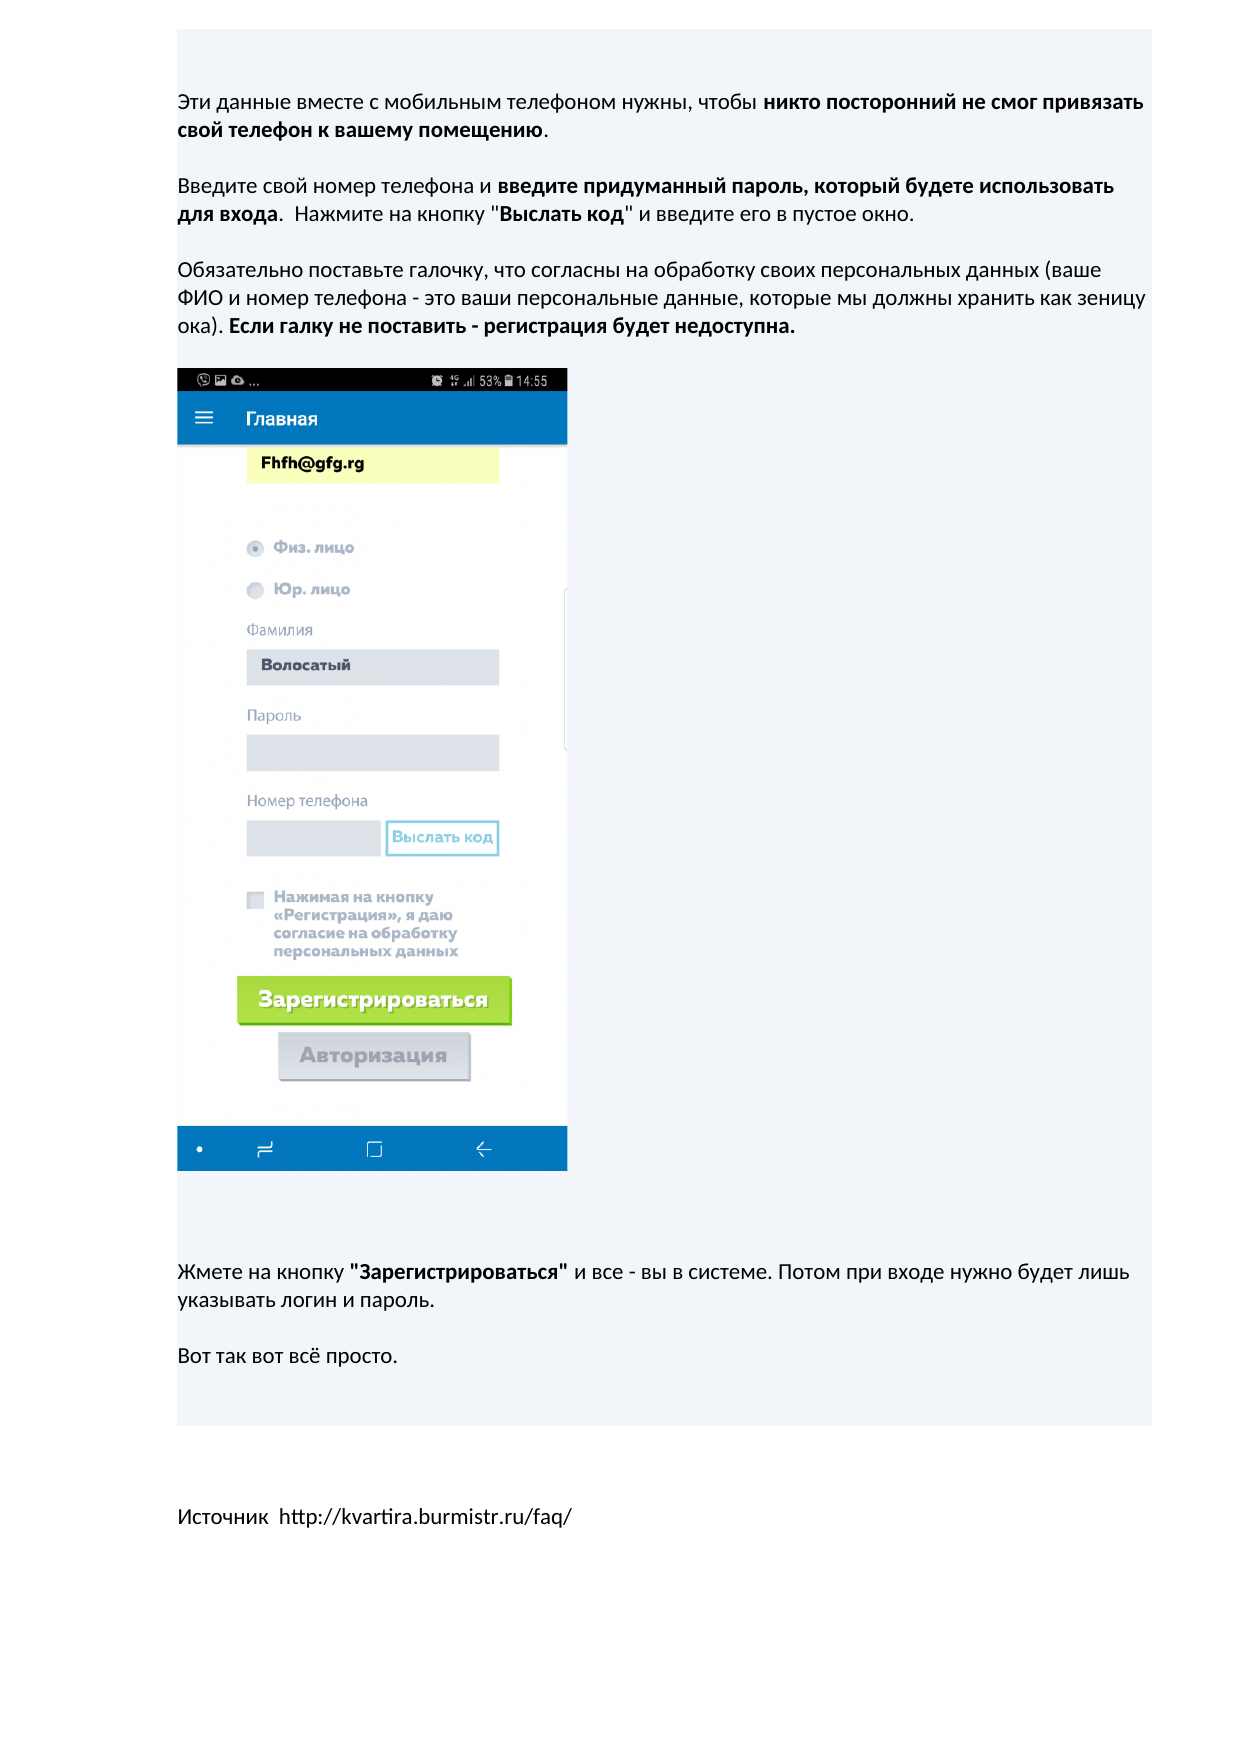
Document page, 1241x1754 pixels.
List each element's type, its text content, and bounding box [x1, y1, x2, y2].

text Жмете на кнопку "Зарегистрироваться" и все - вы в системе. Потом при входе нужно будет лишь указывать логин и пароль. Вот так вот всё просто. [177, 1257, 1152, 1369]
text Источник http://kvartira.burmistr.ru/faq/ [177, 1502, 1152, 1531]
text Эти данные вместе с мобильным телефоном нужны, чтобы никто посторонний не смог привязать свой телефон к вашему помещению. Введите свой номер телефона и введите придуманный пароль, который будете использовать для входа. Нажмите на кнопку "Выслать код" и введите его в пустое окно. Обязательно поставьте галочку, что согласны на обработку своих персональных данных (ваше ФИО и номер телефона - это ваши персональные данные, которые мы должны хранить как зеницу ока). Если галку не поставить - регистрация будет недоступна. [177, 87, 1152, 339]
picture [177, 368, 568, 1171]
